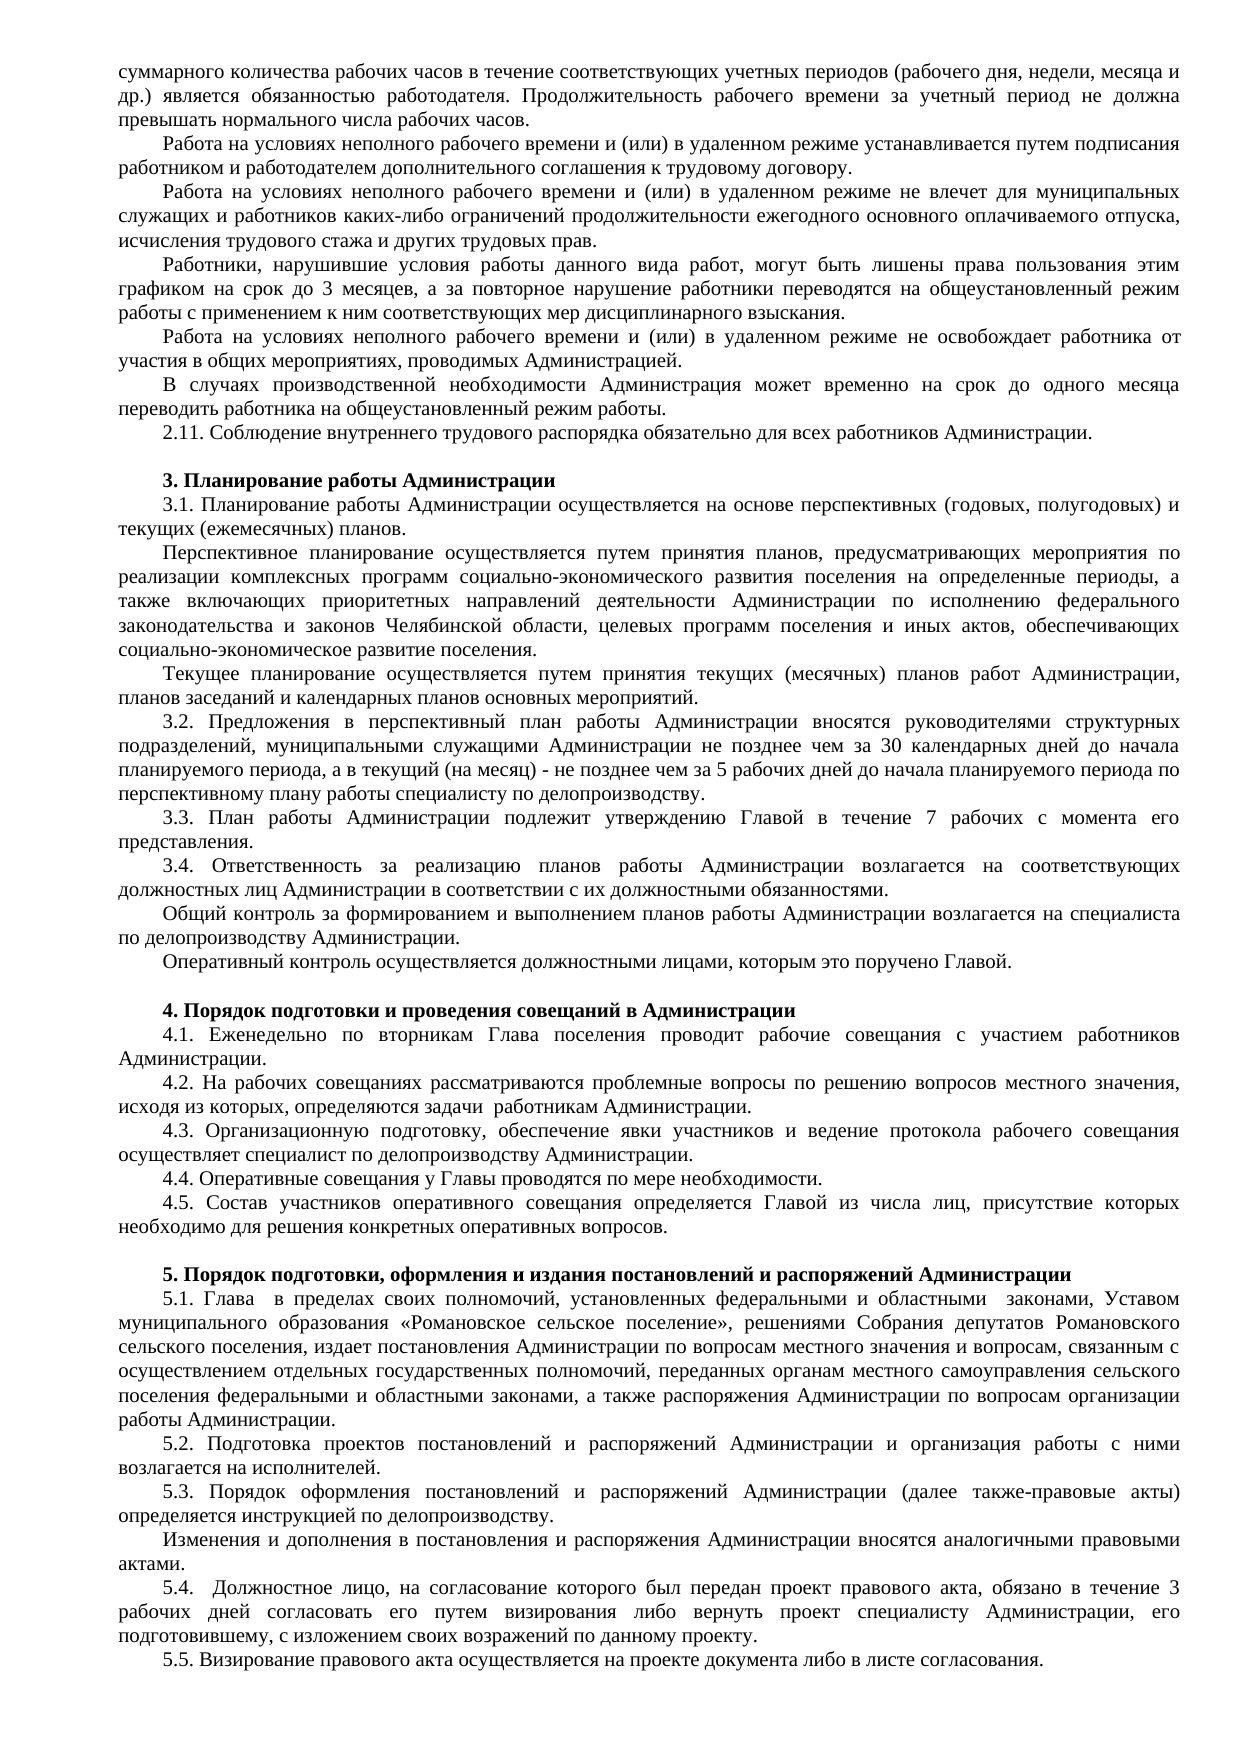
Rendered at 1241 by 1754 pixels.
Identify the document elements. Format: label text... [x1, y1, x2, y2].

text 3. Планирование работы Администрации [118, 468, 1181, 492]
text Оперативный контроль осуществляется должностными лицами, которым это поручено Главой. [118, 949, 1181, 973]
text 4.5. Состав участников оперативного совещания определяется Главой из числа лиц, присутствие которых необходимо для решения конкретных оперативных вопросов. [118, 1190, 1181, 1238]
text 3.3. План работы Администрации подлежит утверждению Главой в течение 7 рабочих с момента его представления. [118, 805, 1181, 853]
text 5.2. Подготовка проектов постановлений и распоряжений Администрации и организация работы с ними возлагается на исполнителей. [118, 1431, 1181, 1479]
text Общий контроль за формированием и выполнением планов работы Администрации возлагается на специалиста по делопроизводству Администрации. [118, 901, 1181, 949]
text 5.5. Визирование правового акта осуществляется на проекте документа либо в листе согласования. [118, 1647, 1181, 1671]
text Изменения и дополнения в постановления и распоряжения Администрации вносятся аналогичными правовыми актами. [118, 1527, 1181, 1575]
text 5. Порядок подготовки, оформления и издания постановлений и распоряжений Администрации [118, 1262, 1181, 1286]
text 3.4. Ответственность за реализацию планов работы Администрации возлагается на соответствующих должностных лиц Администрации в соответствии с их должностными обязанностями. [118, 853, 1181, 901]
text 5.1. Глава в пределах своих полномочий, установленных федеральными и областными законами, Уставом муниципального образования «Романовское сельское поселение», решениями Собрания депутатов Романовского сельского поселения, издает постановления Администрации по вопросам местного значения и вопросам, связанным с осуществлением отдельных государственных полномочий, переданных органам местного самоуправления сельского поселения федеральными и областными законами, а также распоряжения Администрации по вопросам организации работы Администрации. [118, 1286, 1181, 1431]
text Работники, нарушившие условия работы данного вида работ, могут быть лишены права пользования этим графиком на срок до 3 месяцев, а за повторное нарушение работники переводятся на общеустановленный режим работы с применением к ним соответствующих мер дисциплинарного взыскания. [118, 252, 1181, 324]
text 4.3. Организационную подготовку, обеспечение явки участников и ведение протокола рабочего совещания осуществляет специалист по делопроизводству Администрации. [118, 1118, 1181, 1166]
text 4.1. Еженедельно по вторникам Глава поселения проводит рабочие совещания с участием работников Администрации. [118, 1022, 1181, 1070]
text 4.2. На рабочих совещаниях рассматриваются проблемные вопросы по решению вопросов местного значения, исходя из которых, определяются задачи работникам Администрации. [118, 1070, 1181, 1118]
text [118, 59, 1181, 131]
text Работа на условиях неполного рабочего времени и (или) в удаленном режиме не влечет для муниципальных служащих и работников каких-либо ограничений продолжительности ежегодного основного оплачиваемого отпуска, исчисления трудового стажа и других трудовых прав. [118, 179, 1181, 252]
text Работа на условиях неполного рабочего времени и (или) в удаленном режиме не освобождает работника от участия в общих мероприятиях, проводимых Администрацией. [118, 324, 1181, 372]
text Текущее планирование осуществляется путем принятия текущих (месячных) планов работ Администрации, планов заседаний и календарных планов основных мероприятий. [118, 661, 1181, 709]
text Работа на условиях неполного рабочего времени и (или) в удаленном режиме устанавливается путем подписания работником и работодателем дополнительного соглашения к трудовому договору. [118, 131, 1181, 179]
text 3.2. Предложения в перспективный план работы Администрации вносятся руководителями структурных подразделений, муниципальными служащими Администрации не позднее чем за 30 календарных дней до начала планируемого периода, а в текущий (на месяц) - не позднее чем за 5 рабочих дней до начала планируемого периода по перспективному плану работы специалисту по делопроизводству. [118, 709, 1181, 805]
text 5.3. Порядок оформления постановлений и распоряжений Администрации (далее также-правовые акты) определяется инструкцией по делопроизводству. [118, 1479, 1181, 1527]
text 4.4. Оперативные совещания у Главы проводятся по мере необходимости. [118, 1166, 1181, 1190]
text 5.4. Должностное лицо, на согласование которого был передан проект правового акта, обязано в течение 3 рабочих дней согласовать его путем визирования либо вернуть проект специалисту Администрации, его подготовившему, с изложением своих возражений по данному проекту. [118, 1575, 1181, 1647]
text В случаях производственной необходимости Администрация может временно на срок до одного месяца переводить работника на общеустановленный режим работы. [118, 372, 1181, 420]
text 2.11. Соблюдение внутреннего трудового распорядка обязательно для всех работников Администрации. [118, 420, 1181, 444]
text Перспективное планирование осуществляется путем принятия планов, предусматривающих мероприятия по реализации комплексных программ социально-экономического развития поселения на определенные периоды, а также включающих приоритетных направлений деятельности Администрации по исполнению федерального законодательства и законов Челябинской области, целевых программ поселения и иных актов, обеспечивающих социально-экономическое развитие поселения. [118, 540, 1181, 661]
text 3.1. Планирование работы Администрации осуществляется на основе перспективных (годовых, полугодовых) и текущих (ежемесячных) планов. [118, 492, 1181, 540]
text 4. Порядок подготовки и проведения совещаний в Администрации [118, 997, 1181, 1022]
